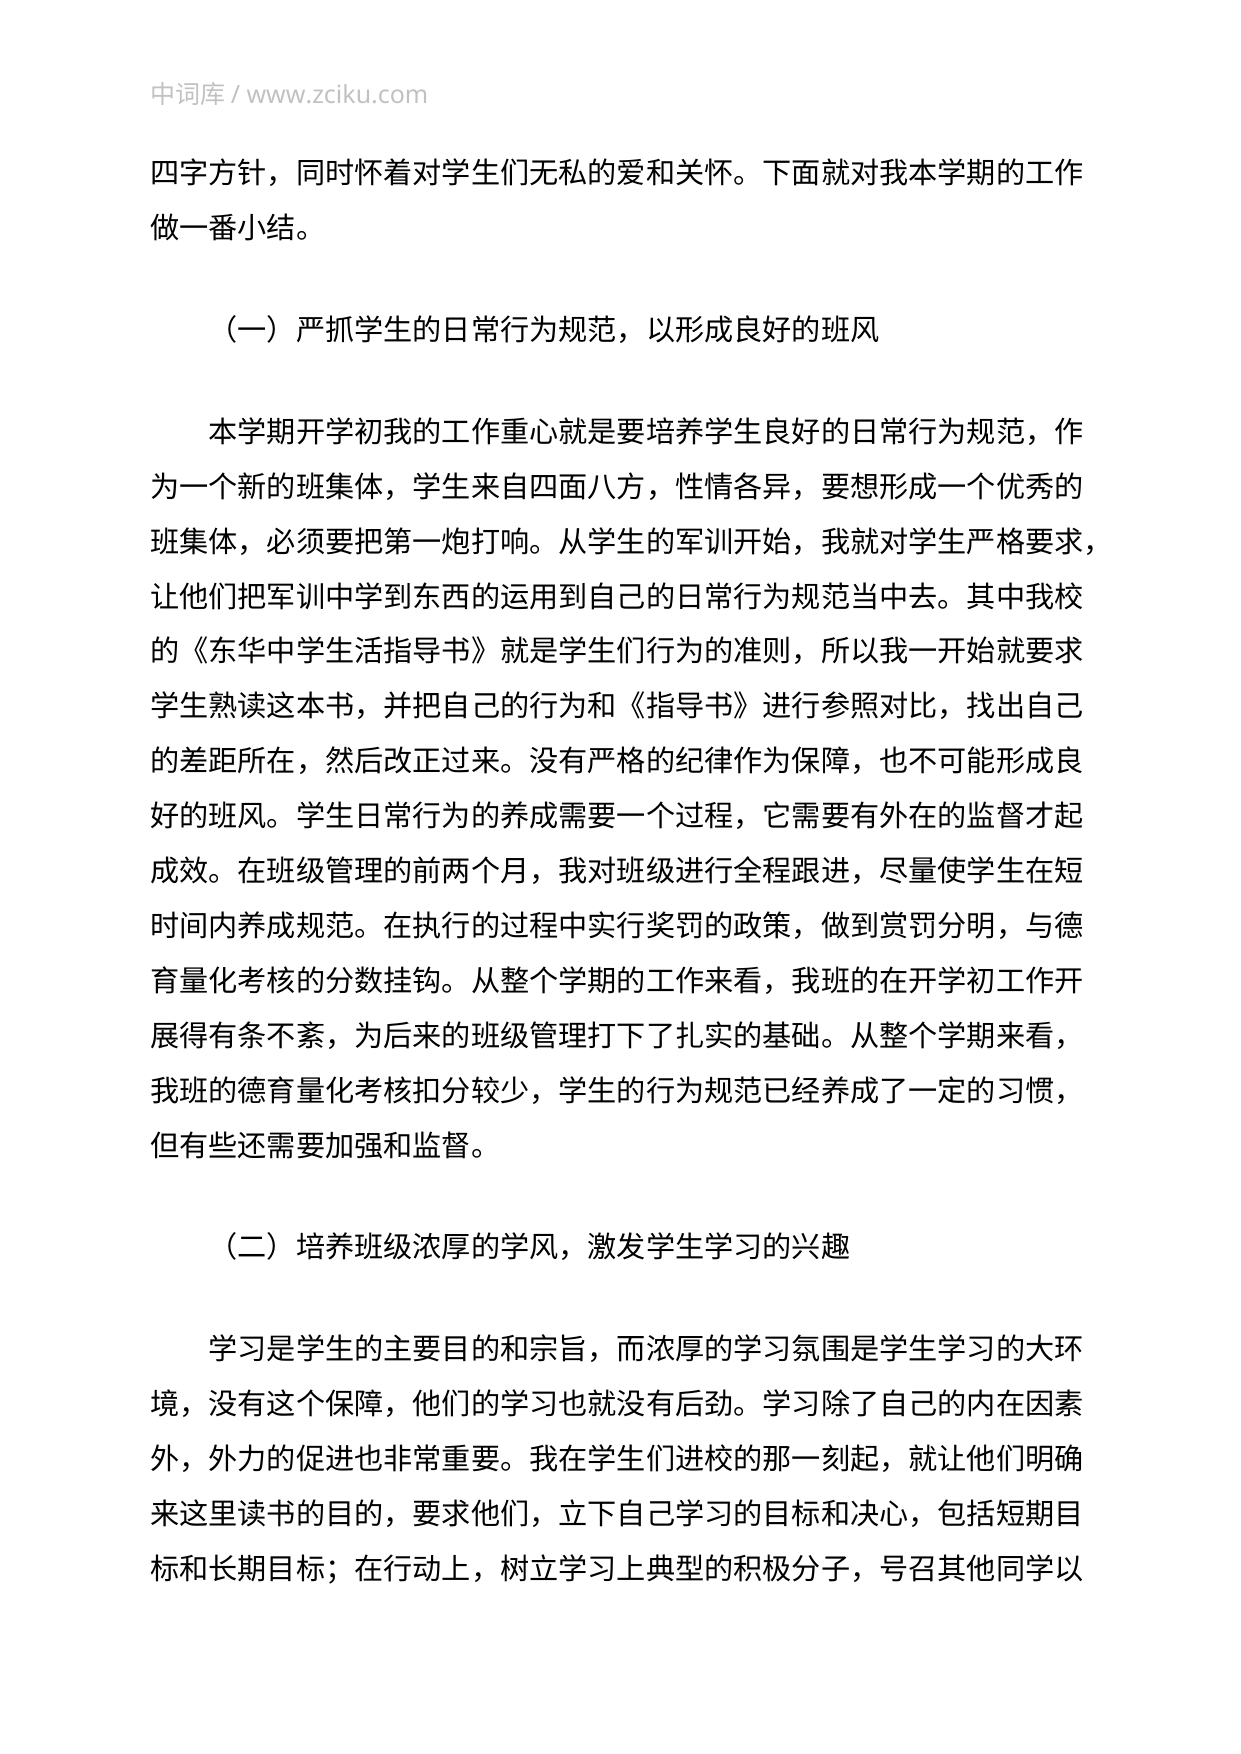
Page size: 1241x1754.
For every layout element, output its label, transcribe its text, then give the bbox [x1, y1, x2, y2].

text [150, 1326, 1090, 1587]
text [150, 150, 1090, 247]
text 本学期开学初我的工作重心就是要培养学生良好的日常行为规范，作为一个新的班集体，学生来自四面八方，性情各异，要想形成一个优秀的班集体，必须要把第一炮打响。从学生的军训开始，我就对学生严格要求，让他们把军训中学到东西的运用到自己的日常行为规范当中去。其中我校的《东华中学生活指导书》就是学生们行为的准则，所以我一开始就要求学生熟读这本书，并把自己的行为和《指导书》进行参照对比，找出自己的差距所在，然后改正过来。没有严格的纪律作为保障，也不可能形成良好的班风。学生日常行为的养成需要一个过程，它需要有外在的监督才起成效。在班级管理的前两个月，我对班级进行全程跟进，尽量使学生在短时间内养成规范。在执行的过程中实行奖罚的政策，做到赏罚分明，与德育量化考核的分数挂钩。从整个学期的工作来看，我班的在开学初工作开展得有条不紊，为后来的班级管理打下了扎实的基础。从整个学期来看，我班的德育量化考核扣分较少，学生的行为规范已经养成了一定的习惯，但有些还需要加强和监督。 [150, 408, 1090, 1164]
text （一）严抓学生的日常行为规范，以形成良好的班风 [150, 307, 1090, 349]
text （二）培养班级浓厚的学风，激发学生学习的兴趣 [150, 1224, 1090, 1266]
